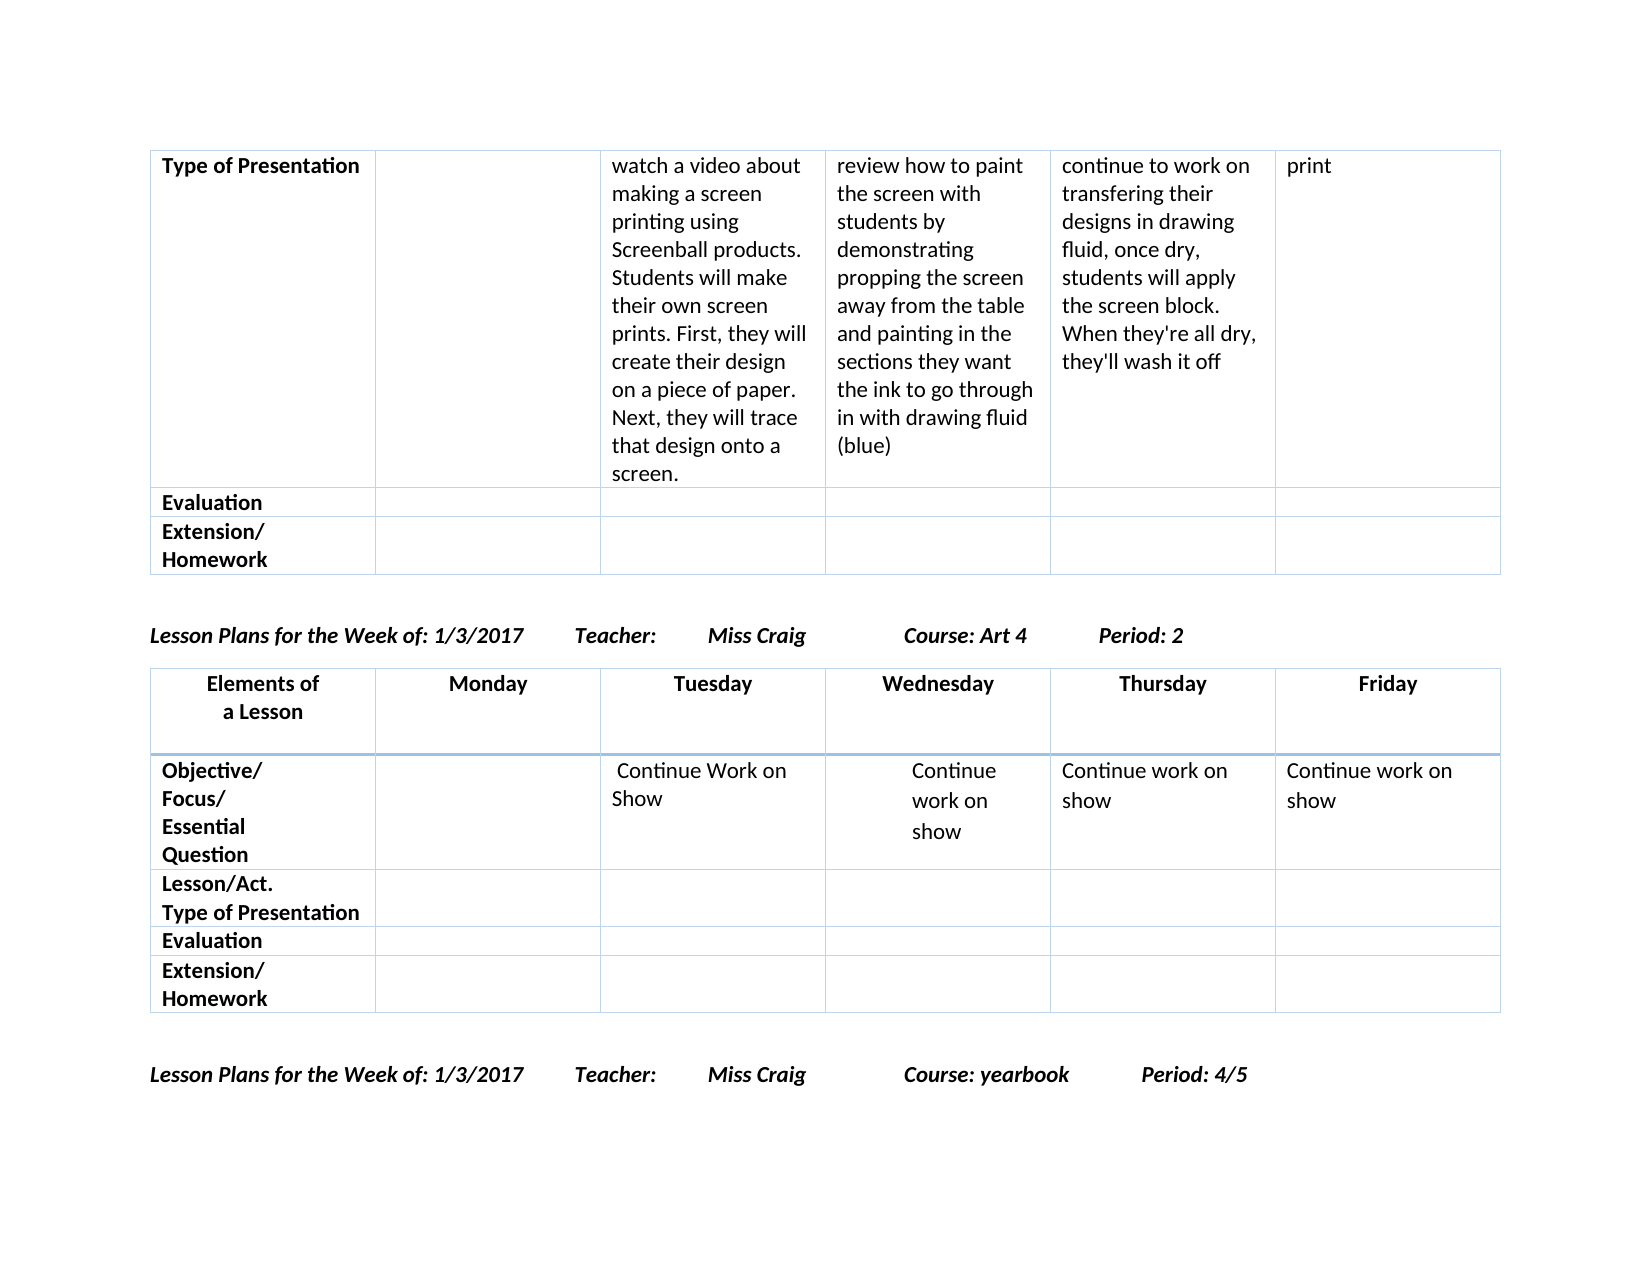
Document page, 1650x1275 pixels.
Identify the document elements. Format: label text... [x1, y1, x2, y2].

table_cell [826, 151, 1050, 487]
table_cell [601, 151, 825, 487]
table_cell [826, 927, 1050, 955]
table_cell [376, 927, 600, 955]
table_cell [601, 927, 825, 955]
table_cell [376, 151, 600, 487]
table_cell [601, 517, 825, 573]
table_cell [1051, 488, 1275, 516]
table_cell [151, 151, 375, 487]
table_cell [1276, 151, 1500, 487]
table_cell [826, 870, 1050, 926]
table_cell [601, 956, 825, 1012]
table_cell [1051, 870, 1275, 926]
table_cell [376, 756, 600, 868]
table_cell [376, 956, 600, 1012]
table_cell [376, 488, 600, 516]
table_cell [1051, 151, 1275, 487]
table_cell [1276, 870, 1500, 926]
table_cell [1051, 517, 1275, 573]
table_cell [826, 517, 1050, 573]
text Lesson Plans for the Week of: 1/3/2017 Teacher: Miss Craig Course: Art 4 Period: 2 [150, 621, 1500, 649]
text Lesson Plans for the Week of: 1/3/2017 Teacher: Miss Craig Course: yearbook Period: 4/5 [150, 1060, 1500, 1088]
table_cell Continue Work on Show [601, 756, 825, 868]
table_cell Continue work on show [1051, 756, 1275, 868]
table_cell Evaluation [151, 927, 375, 955]
table_cell [1051, 927, 1275, 955]
table_header Wednesday [826, 669, 1050, 753]
table_cell Lesson/Act. Type of Presentation [151, 870, 375, 926]
table_cell Continue work on show [1276, 756, 1500, 868]
table_cell Continue work on show [826, 756, 1050, 868]
table_cell [376, 517, 600, 573]
table_cell [1051, 956, 1275, 1012]
table_cell [1276, 956, 1500, 1012]
table_cell [601, 488, 825, 516]
table_cell Extension/ Homework [151, 517, 375, 573]
table_header Monday [376, 669, 600, 753]
table_cell [1276, 927, 1500, 955]
table_cell [826, 956, 1050, 1012]
table_cell [1276, 517, 1500, 573]
table_cell Objective/ Focus/ Essential Question [151, 756, 375, 868]
table_header Elements of a Lesson [151, 669, 375, 753]
table_cell [1276, 488, 1500, 516]
table_cell [826, 488, 1050, 516]
table_cell Evaluation [151, 488, 375, 516]
table_cell [601, 870, 825, 926]
table_header Friday [1276, 669, 1500, 753]
table_header Thursday [1051, 669, 1275, 753]
table_header Tuesday [601, 669, 825, 753]
table_cell Extension/ Homework [151, 956, 375, 1012]
table_cell [376, 870, 600, 926]
